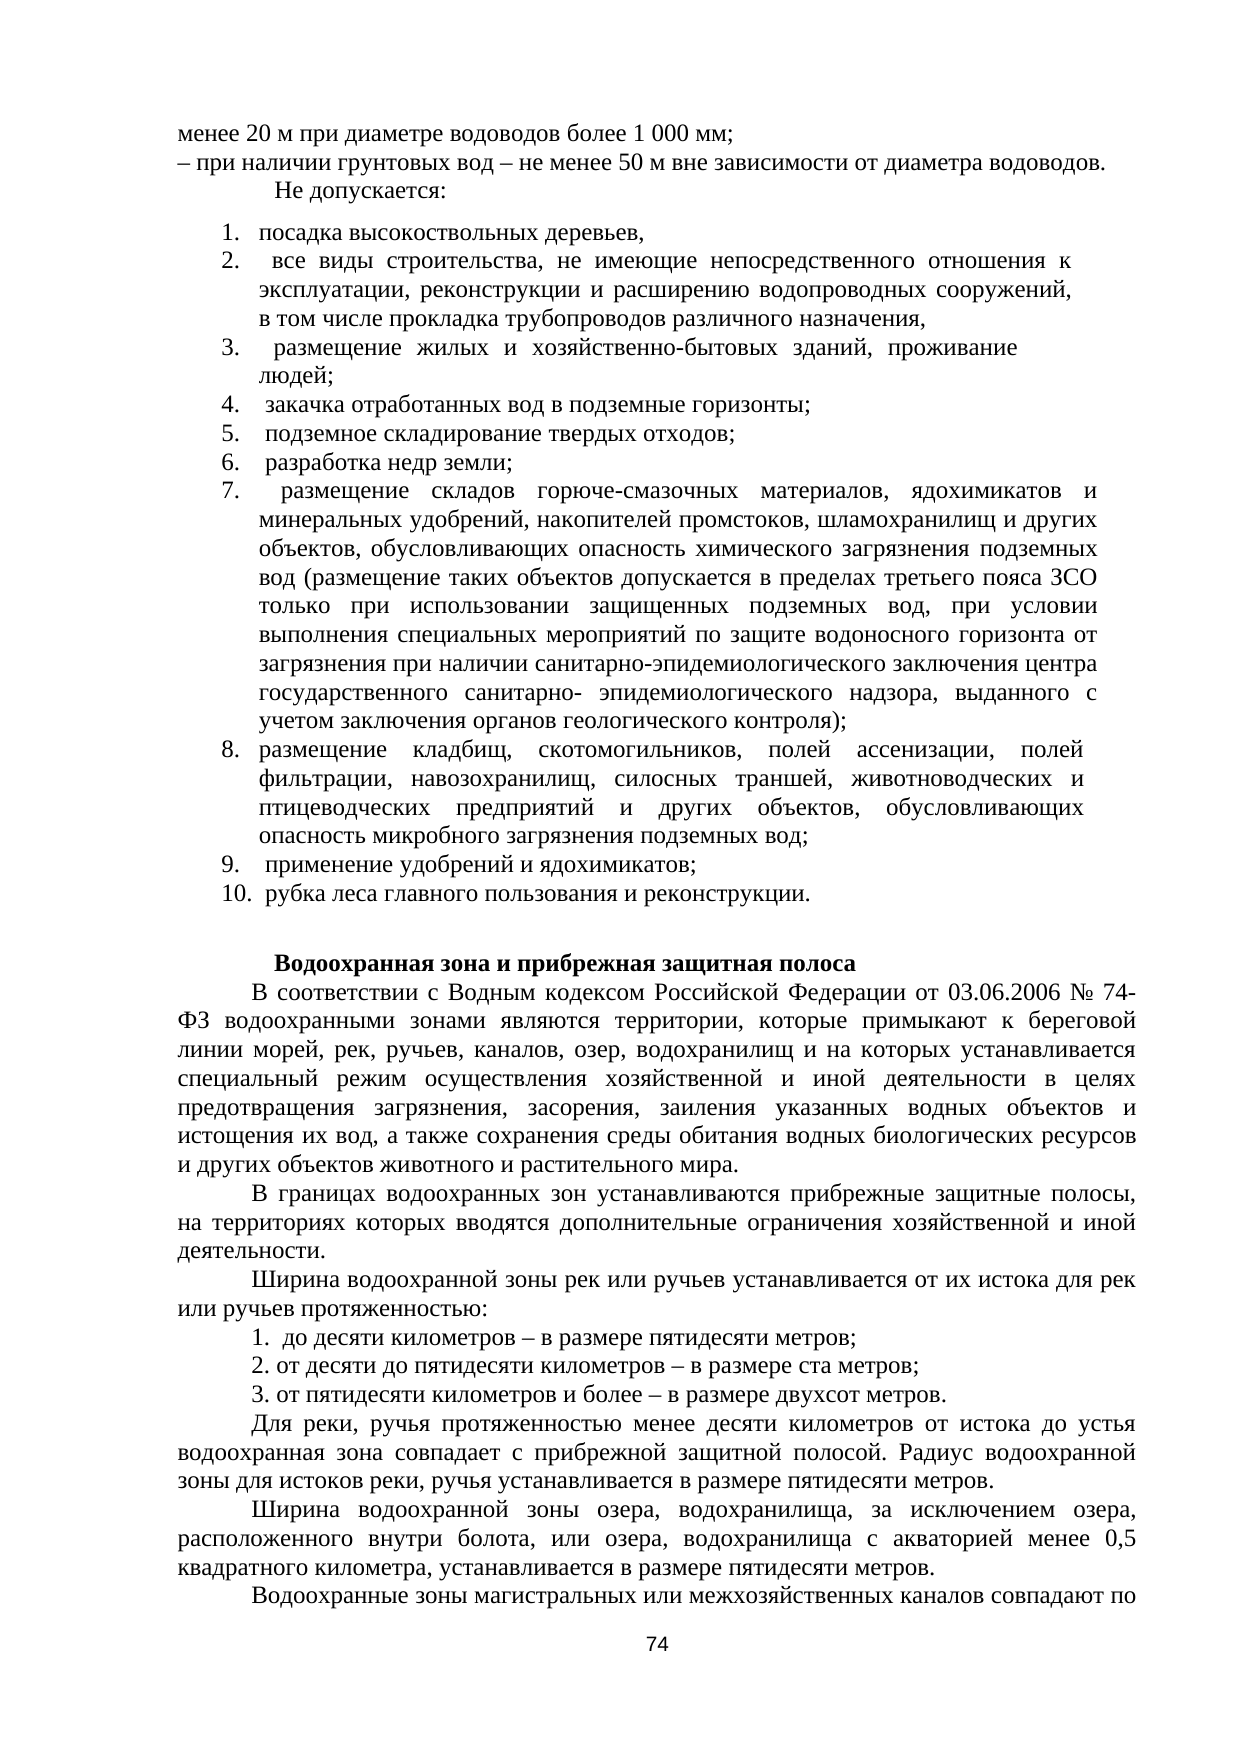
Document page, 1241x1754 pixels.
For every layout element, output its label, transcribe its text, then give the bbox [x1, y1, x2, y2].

list Водоохранная зона и прибрежная защитная полоса [274, 948, 1137, 977]
text 1. до десяти километров – в размере пятидесяти метров; [177, 1322, 1137, 1351]
text Ширина водоохранной зоны озера, водохранилища, за исключением озера, расположенного внутри болота, или озера, водохранилища с акваторией менее 0,5 квадратного километра, устанавливается в размере пятидесяти метров. [177, 1494, 1137, 1581]
text – при наличии грунтовых вод – не менее 50 м вне зависимости от диаметра водоводов. [177, 147, 1137, 176]
text 3. от пятидесяти километров и более – в размере двухсот метров. [177, 1379, 1137, 1408]
text В границах водоохранных зон устанавливаются прибрежные защитные полосы, на территориях которых вводятся дополнительные ограничения хозяйственной и иной деятельности. [177, 1178, 1137, 1264]
list посадка высокоствольных деревьев, [221, 217, 1137, 246]
text Для реки, ручья протяженностью менее десяти километров от истока до устья водоохранная зона совпадает с прибрежной защитной полосой. Радиус водоохранной зоны для истоков реки, ручья устанавливается в размере пятидесяти метров. [177, 1408, 1137, 1494]
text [177, 1581, 1137, 1609]
list закачка отработанных вод в подземные горизонты; [221, 389, 1137, 418]
text Ширина водоохранной зоны рек или ручьев устанавливается от их истока для рек или ручьев протяженностью: [177, 1264, 1137, 1322]
text Не допускается: [274, 176, 1137, 204]
list размещение кладбищ, скотомогильников, полей ассенизации, полей фильтрации, навозохранилищ, силосных траншей, животноводческих и птицеводческих предприятий и других объектов, обусловливающих опасность микробного загрязнения подземных вод; [221, 734, 1084, 849]
list размещение складов горюче-смазочных материалов, ядохимикатов и минеральных удобрений, накопителей промстоков, шламохранилищ и других объектов, обусловливающих опасность химического загрязнения подземных вод (размещение таких объектов допускается в пределах третьего пояса ЗСО только при использовании защищенных подземных вод, при условии выполнения специальных мероприятий по защите водоносного горизонта от загрязнения при наличии санитарно-эпидемиологического заключения центра государственного санитарно- эпидемиологического надзора, выданного с учетом заключения органов геологического контроля); [221, 476, 1098, 734]
list размещение жилых и хозяйственно-бытовых зданий, проживание людей; [221, 332, 1018, 389]
list разработка недр земли; [221, 447, 1137, 476]
text В соответствии с Водным кодексом Российской Федерации от 03.06.2006 № 74-ФЗ водоохранными зонами являются территории, которые примыкают к береговой линии морей, рек, ручьев, каналов, озер, водохранилищ и на которых устанавливается специальный режим осуществления хозяйственной и иной деятельности в целях предотвращения загрязнения, засорения, заиления указанных водных объектов и истощения их вод, а также сохранения среды обитания водных биологических ресурсов и других объектов животного и растительного мира. [177, 977, 1137, 1178]
list подземное складирование твердых отходов; [221, 418, 1137, 447]
text 2. от десяти до пятидесяти километров – в размере ста метров; [177, 1351, 1137, 1379]
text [177, 118, 1137, 147]
list рубка леса главного пользования и реконструкции. [221, 878, 1137, 907]
list применение удобрений и ядохимикатов; [221, 849, 1137, 878]
list все виды строительства, не имеющие непосредственного отношения к эксплуатации, реконструкции и расширению водопроводных сооружений, в том числе прокладка трубопроводов различного назначения, [221, 246, 1072, 332]
